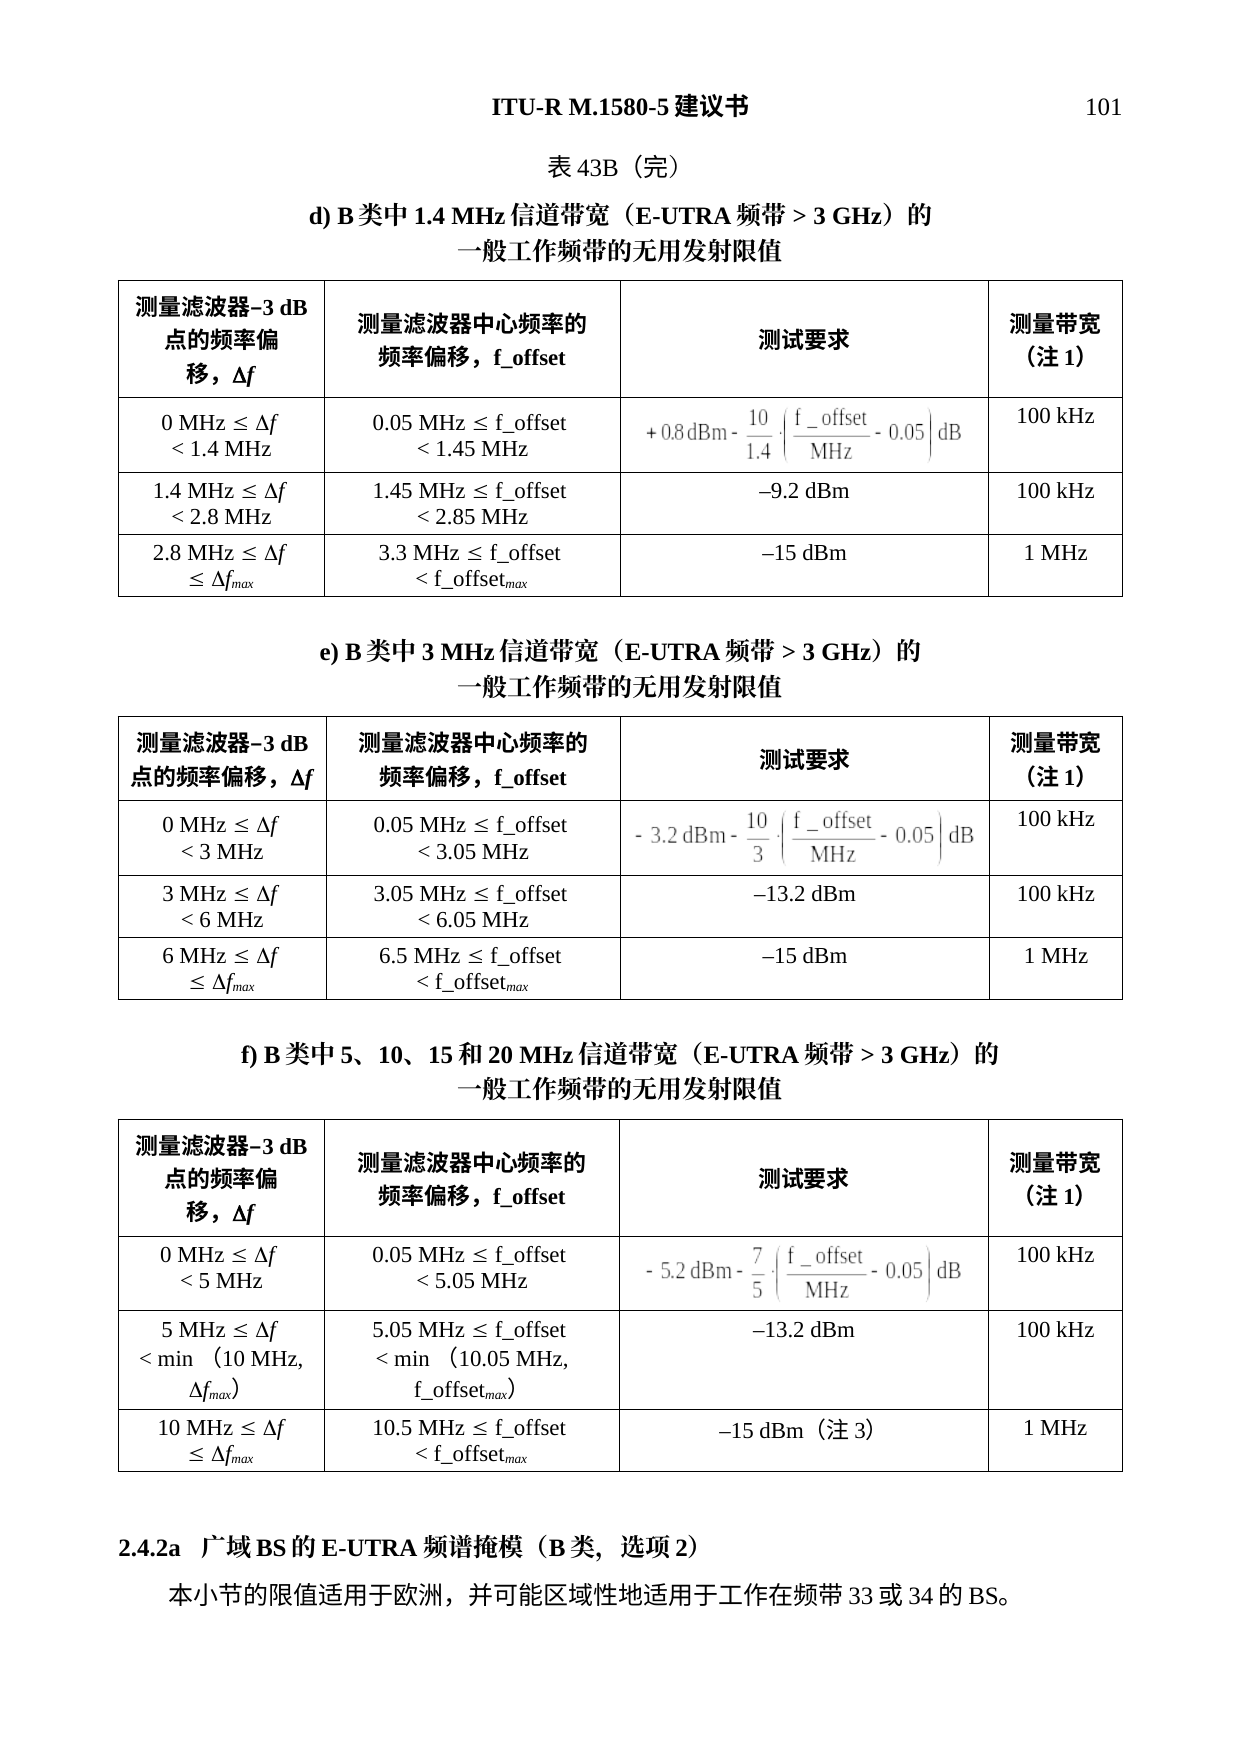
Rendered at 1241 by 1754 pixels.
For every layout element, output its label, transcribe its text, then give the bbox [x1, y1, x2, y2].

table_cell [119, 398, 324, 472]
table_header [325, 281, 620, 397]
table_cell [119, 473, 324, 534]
title d) B类中1.4 MHz信道带宽（E-UTRA频带 > 3 GHz）的 一般工作频带的无用发射限值 [118, 196, 1122, 267]
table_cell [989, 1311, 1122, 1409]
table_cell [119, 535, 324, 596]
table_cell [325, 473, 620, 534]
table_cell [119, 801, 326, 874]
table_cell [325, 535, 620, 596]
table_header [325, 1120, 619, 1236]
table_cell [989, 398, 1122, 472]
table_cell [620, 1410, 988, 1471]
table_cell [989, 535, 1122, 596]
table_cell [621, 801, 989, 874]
title f) B类中5、10、15和20 MHz信道带宽（E-UTRA频带 > 3 GHz）的 一般工作频带的无用发射限值 [118, 1035, 1122, 1106]
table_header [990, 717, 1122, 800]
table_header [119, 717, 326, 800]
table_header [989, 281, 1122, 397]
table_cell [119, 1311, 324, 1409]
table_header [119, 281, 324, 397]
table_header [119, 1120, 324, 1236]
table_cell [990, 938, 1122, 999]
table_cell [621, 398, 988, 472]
subtitle 广域BS的E-UTRA 频谱掩模（B类，选项2） [118, 1528, 1122, 1564]
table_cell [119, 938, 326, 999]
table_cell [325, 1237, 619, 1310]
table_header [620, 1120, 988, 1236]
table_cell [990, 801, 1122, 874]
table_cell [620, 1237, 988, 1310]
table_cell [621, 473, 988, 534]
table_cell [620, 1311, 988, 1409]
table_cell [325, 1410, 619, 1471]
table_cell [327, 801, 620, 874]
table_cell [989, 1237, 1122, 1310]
text 本小节的限值适用于欧洲，并可能区域性地适用于工作在频带33或34的BS。 [118, 1576, 1122, 1612]
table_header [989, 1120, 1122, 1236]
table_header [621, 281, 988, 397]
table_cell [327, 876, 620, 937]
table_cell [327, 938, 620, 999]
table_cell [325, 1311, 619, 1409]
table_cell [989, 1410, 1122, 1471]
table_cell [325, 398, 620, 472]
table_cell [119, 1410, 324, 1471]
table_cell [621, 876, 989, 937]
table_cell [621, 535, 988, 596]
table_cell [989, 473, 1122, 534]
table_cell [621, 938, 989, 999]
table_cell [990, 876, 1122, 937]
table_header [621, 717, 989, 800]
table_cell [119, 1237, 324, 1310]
title e) B类中3 MHz信道带宽（E-UTRA频带 > 3 GHz）的 一般工作频带的无用发射限值 [118, 632, 1122, 703]
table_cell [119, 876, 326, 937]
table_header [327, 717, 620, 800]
text 表43B（完） [118, 148, 1122, 184]
